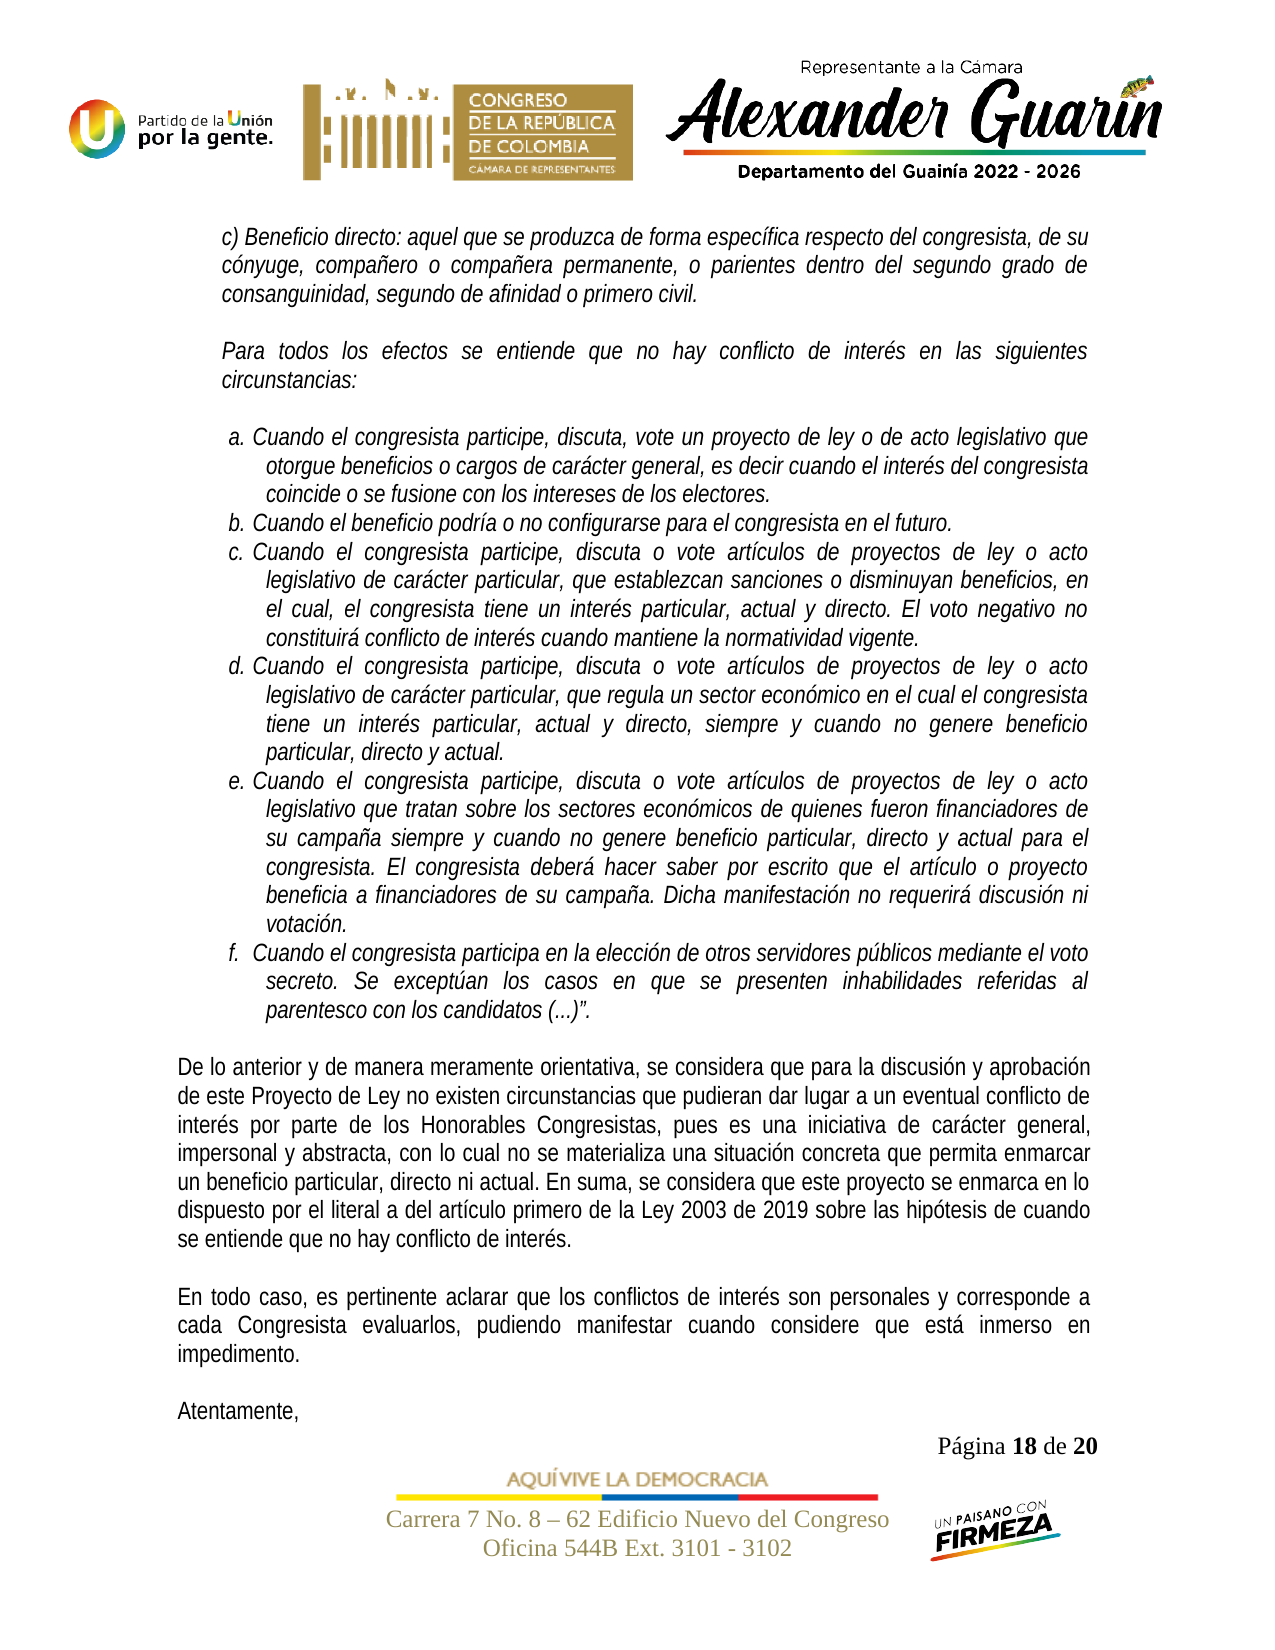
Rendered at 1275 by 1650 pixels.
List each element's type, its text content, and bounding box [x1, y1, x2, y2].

list Cuando el beneficio podría o no configurarse para el congresista en el futuro. [228, 508, 1093, 537]
text c) Beneficio directo: aquel que se produzca de forma específica respecto del congresista, de su cónyuge, compañero o compañera permanente, o parientes dentro del segundo grado de consanguinidad, segundo de afinidad o primero civil. [222, 222, 1093, 307]
picture [42, 23, 1199, 199]
text Atentamente, [177, 1396, 1093, 1425]
list Cuando el congresista participe, discuta o vote artículos de proyectos de ley o acto legislativo de carácter particular, que regula un sector económico en el cual el congresista tiene un interés particular, actual y directo, siempre y cuando no genere beneficio particular, directo y actual. [228, 651, 1093, 766]
text De lo anterior y de manera meramente orientativa, se considera que para la discusión y aprobación de este Proyecto de Ley no existen circunstancias que pudieran dar lugar a un eventual conflicto de interés por parte de los Honorables Congresistas, pues es una iniciativa de carácter general, impersonal y abstracta, con lo cual no se materializa una situación concreta que permita enmarcar un beneficio particular, directo ni actual. En suma, se considera que este proyecto se enmarca en lo dispuesto por el literal a del artículo primero de la Ley 2003 de 2019 sobre las hipótesis de cuando se entiende que no hay conflicto de interés. [177, 1052, 1093, 1253]
picture [381, 1460, 894, 1504]
list Cuando el congresista participe, discuta o vote artículos de proyectos de ley o acto legislativo que tratan sobre los sectores económicos de quienes fueron financiadores de su campaña siempre y cuando no genere beneficio particular, directo y actual para el congresista. El congresista deberá hacer saber por escrito que el artículo o proyecto beneficia a financiadores de su campaña. Dicha manifestación no requerirá discusión ni votación. [228, 766, 1093, 938]
picture [917, 1483, 1069, 1580]
list Cuando el congresista participe, discuta o vote artículos de proyectos de ley o acto legislativo de carácter particular, que establezcan sanciones o disminuyan beneficios, en el cual, el congresista tiene un interés particular, actual y directo. El voto negativo no constituirá conflicto de interés cuando mantiene la normatividad vigente. [228, 537, 1093, 651]
text Para todos los efectos se entiende que no hay conflicto de interés en las siguientes circunstancias: [222, 336, 1093, 393]
list Cuando el congresista participa en la elección de otros servidores públicos mediante el voto secreto. Se exceptúan los casos en que se presenten inhabilidades referidas al parentesco con los candidatos (...)”. [228, 938, 1093, 1024]
list Cuando el congresista participe, discuta, vote un proyecto de ley o de acto legislativo que otorgue beneficios o cargos de carácter general, es decir cuando el interés del congresista coincide o se fusione con los intereses de los electores. [228, 422, 1093, 508]
text En todo caso, es pertinente aclarar que los conflictos de interés son personales y corresponde a cada Congresista evaluarlos, pudiendo manifestar cuando considere que está inmerso en impedimento. [177, 1281, 1093, 1367]
